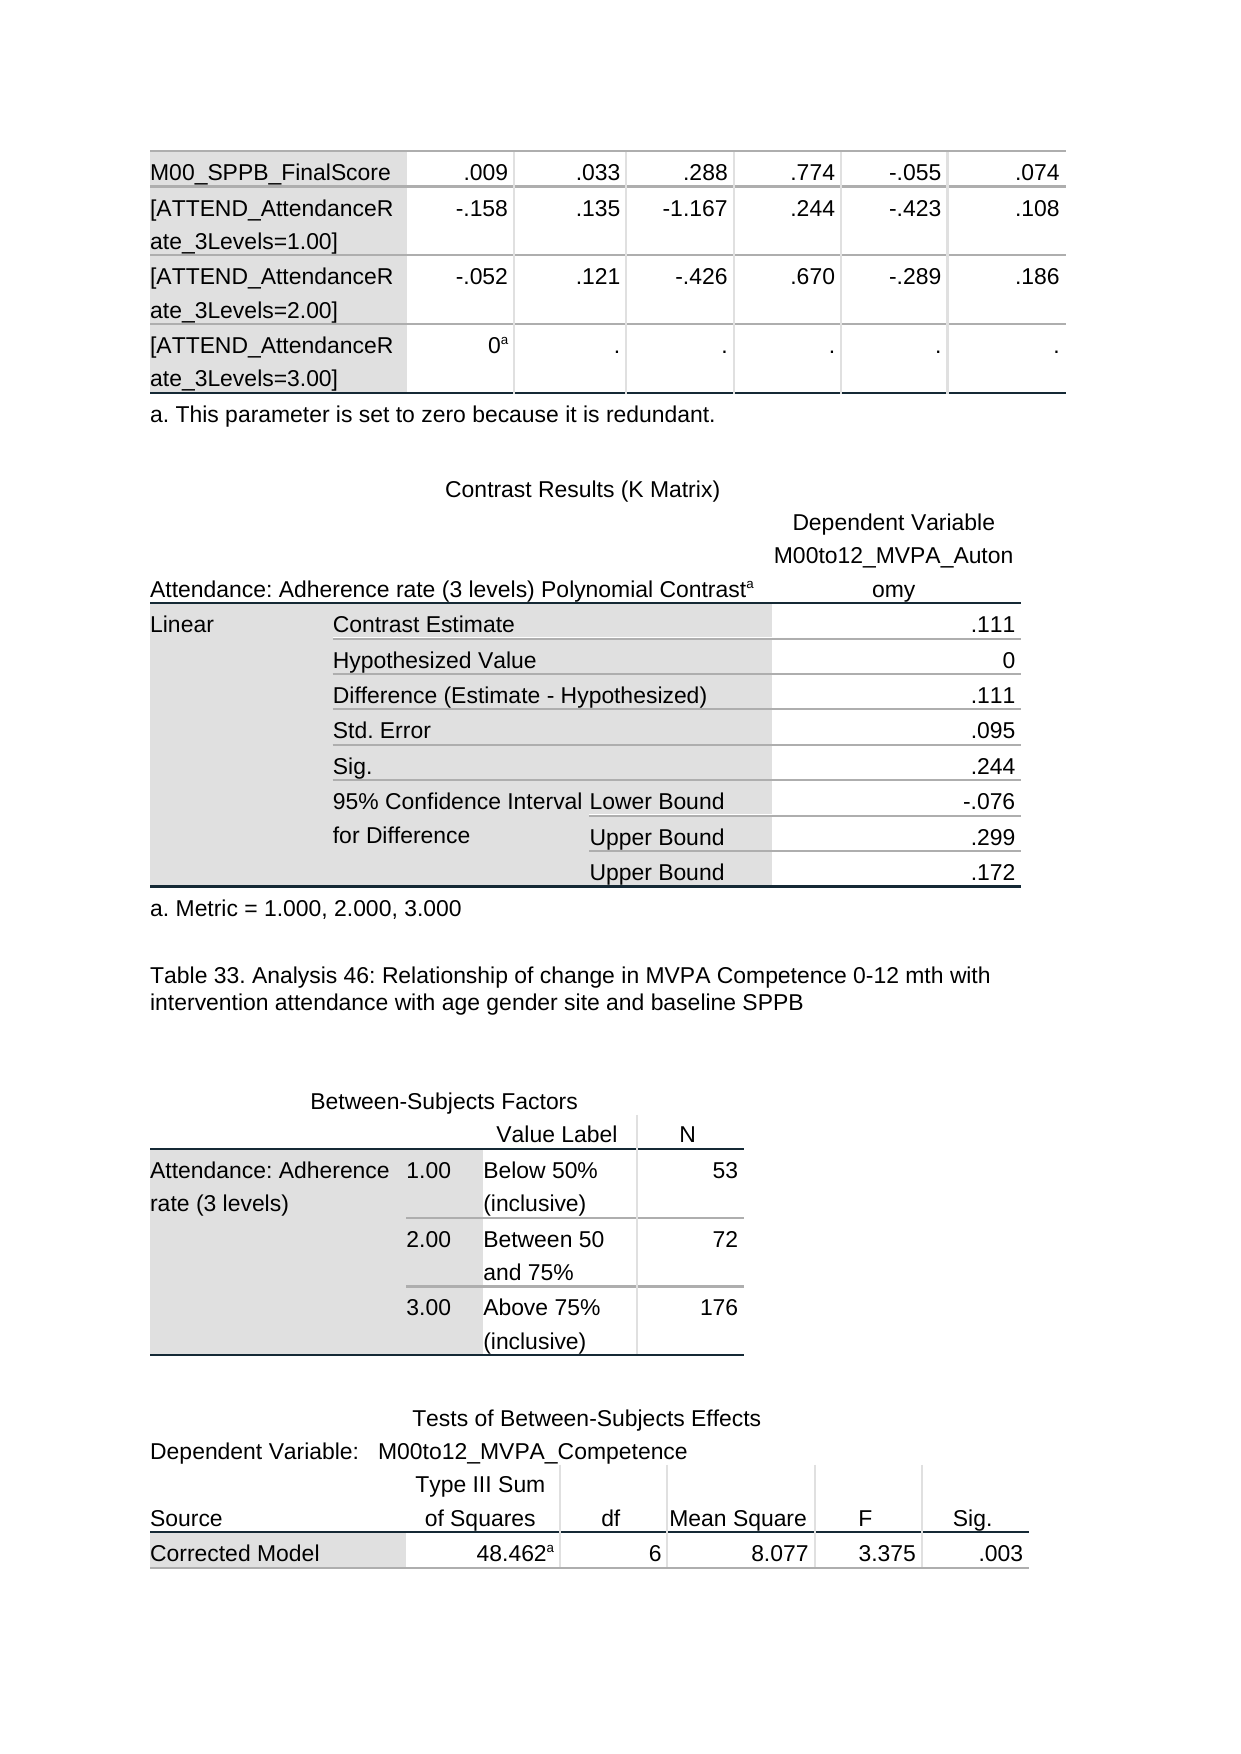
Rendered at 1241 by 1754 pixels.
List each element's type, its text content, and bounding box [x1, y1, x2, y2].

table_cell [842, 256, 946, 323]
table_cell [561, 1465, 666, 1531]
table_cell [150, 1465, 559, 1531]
text Table 95. Analysis 46: Relationship of change in MVPA Competence 0-12 mth with intervention attendance with age gender site and baseline SPPB [150, 962, 1090, 1015]
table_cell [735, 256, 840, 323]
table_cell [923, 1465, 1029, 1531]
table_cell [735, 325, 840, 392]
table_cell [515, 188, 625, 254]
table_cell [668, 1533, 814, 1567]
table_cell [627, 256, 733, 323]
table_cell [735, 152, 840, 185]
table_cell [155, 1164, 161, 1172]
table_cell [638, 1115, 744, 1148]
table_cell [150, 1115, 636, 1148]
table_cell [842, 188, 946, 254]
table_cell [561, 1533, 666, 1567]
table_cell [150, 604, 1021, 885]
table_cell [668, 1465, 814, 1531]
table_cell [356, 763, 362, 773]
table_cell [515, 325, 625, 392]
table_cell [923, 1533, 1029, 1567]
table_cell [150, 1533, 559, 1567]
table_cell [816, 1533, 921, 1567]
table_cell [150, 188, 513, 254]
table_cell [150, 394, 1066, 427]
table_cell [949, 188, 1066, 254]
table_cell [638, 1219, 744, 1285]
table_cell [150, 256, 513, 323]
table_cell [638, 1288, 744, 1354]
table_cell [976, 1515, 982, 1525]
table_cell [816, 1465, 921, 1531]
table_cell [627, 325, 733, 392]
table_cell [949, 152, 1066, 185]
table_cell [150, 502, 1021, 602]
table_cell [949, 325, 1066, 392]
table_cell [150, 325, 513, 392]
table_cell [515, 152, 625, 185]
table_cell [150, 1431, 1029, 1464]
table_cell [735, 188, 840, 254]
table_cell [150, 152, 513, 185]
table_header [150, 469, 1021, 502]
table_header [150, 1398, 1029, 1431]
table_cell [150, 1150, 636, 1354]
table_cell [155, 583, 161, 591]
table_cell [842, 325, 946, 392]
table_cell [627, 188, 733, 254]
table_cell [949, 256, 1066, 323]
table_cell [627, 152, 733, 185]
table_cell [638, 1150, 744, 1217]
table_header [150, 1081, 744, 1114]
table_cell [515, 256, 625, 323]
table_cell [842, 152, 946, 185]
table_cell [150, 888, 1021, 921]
